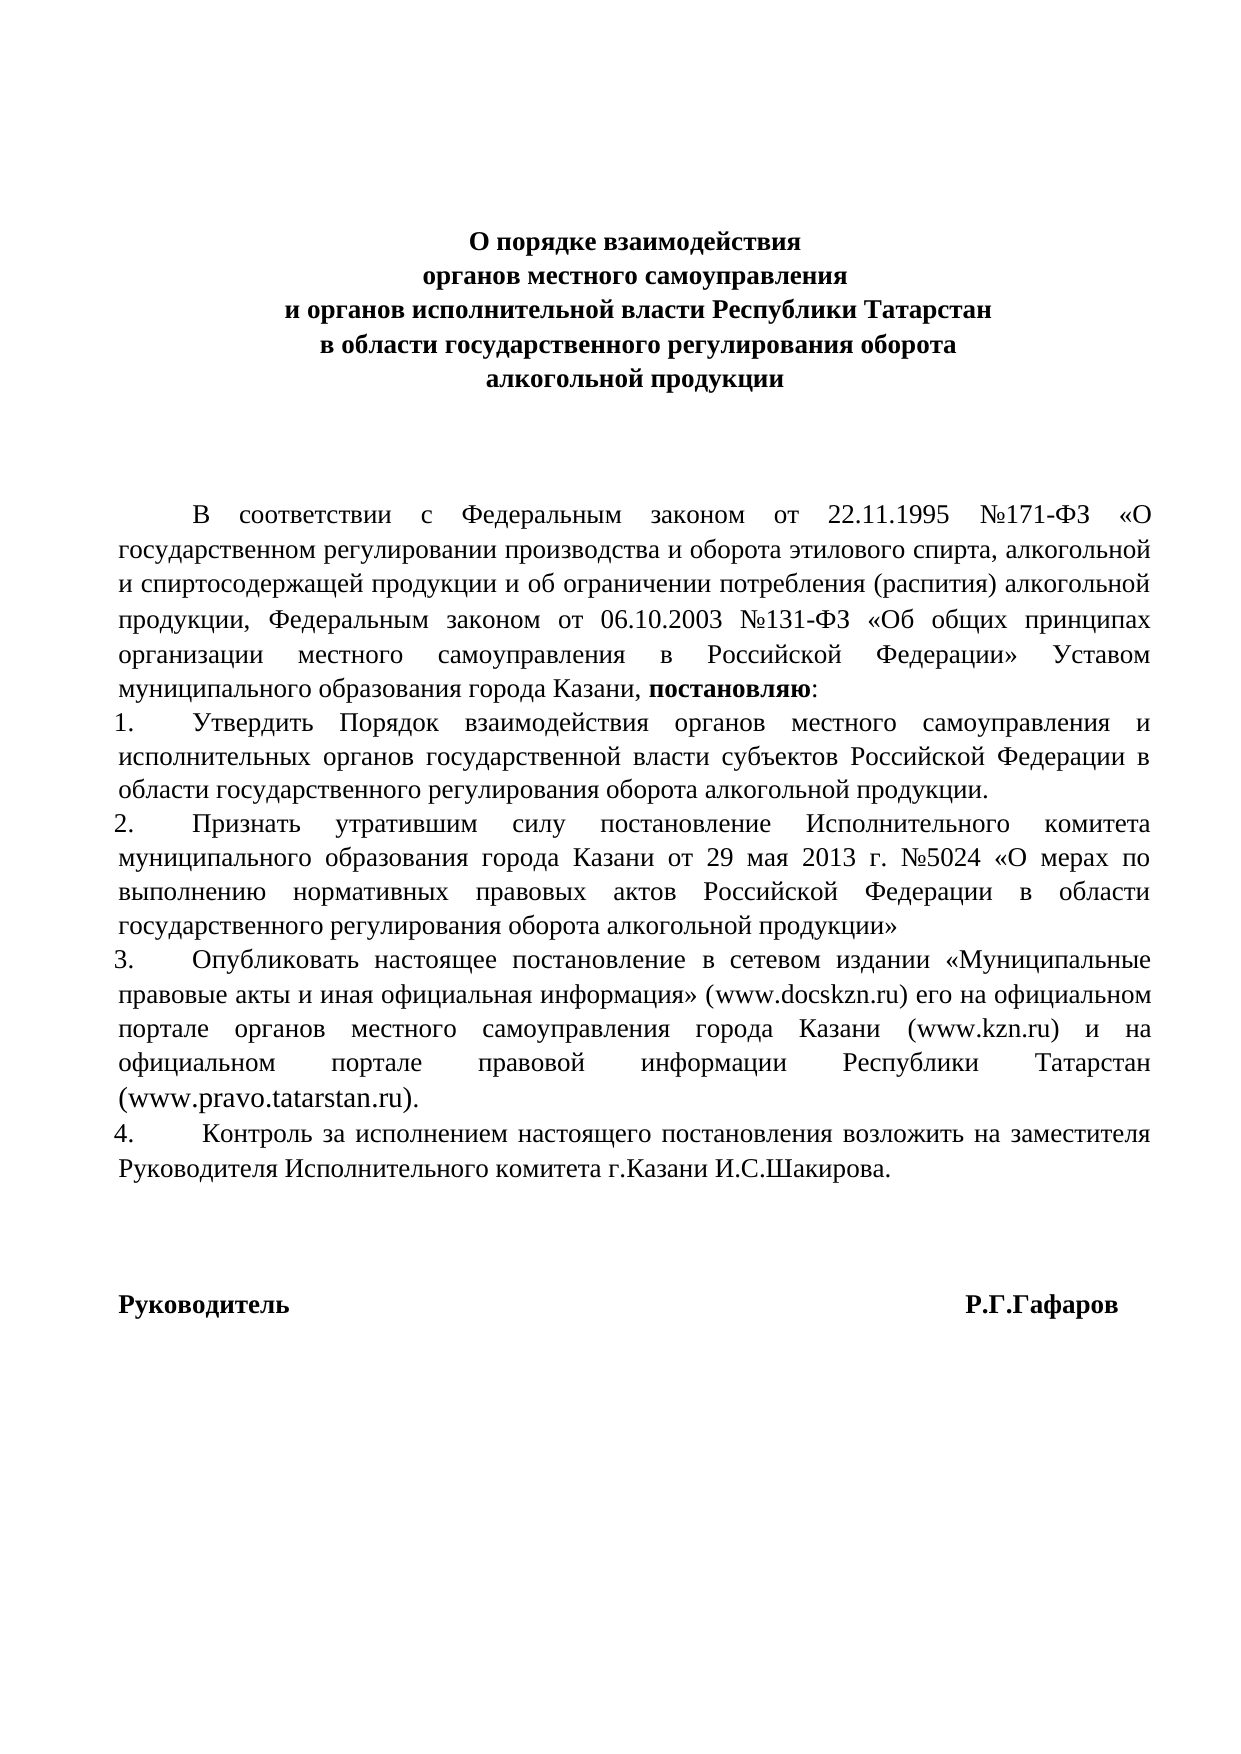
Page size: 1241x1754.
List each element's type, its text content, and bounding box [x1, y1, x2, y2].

list Признать утратившим силу постановление Исполнительного комитета муниципального образования города Казани от 29 мая 2013 г. №5024 «О мерах по выполнению нормативных правовых актов Российской Федерации в области государственного регулирования оборота алкогольной продукции» [114, 807, 1152, 941]
text О порядке взаимодействия [118, 225, 1152, 256]
list Утвердить Порядок взаимодействия органов местного самоуправления и исполнительных органов государственной власти субъектов Российской Федерации в области государственного регулирования оборота алкогольной продукции. [114, 706, 1152, 804]
text и органов исполнительной власти Республики Татарстан [118, 294, 1152, 325]
text в области государственного регулирования оборота [118, 328, 1152, 359]
text В соответствии с Федеральным законом от 22.11.1995 №171-ФЗ «О государственном регулировании производства и оборота этилового спирта, алкогольной и спиртосодержащей продукции и об ограничении потребления (распития) алкогольной продукции, Федеральным законом от 06.10.2003 №131-ФЗ «Об общих принципах организации местного самоуправления в Российской Федерации» Уставом муниципального образования города Казани, постановляю: [118, 499, 1152, 703]
list Опубликовать настоящее постановление в сетевом издании «Муниципальные правовые акты и иная официальная информация» (www.docskzn.ru) его на официальном портале органов местного самоуправления города Казани (www.kzn.ru) и на официальном портале правовой информации Республики Татарстан (www.pravo.tatarstan.ru). [114, 944, 1152, 1114]
text органов местного самоуправления [118, 259, 1152, 291]
text Руководитель Р.Г.Гафаров [118, 1288, 1152, 1319]
list Контроль за исполнением настоящего постановления возложить на заместителя Руководителя Исполнительного комитета г.Казани И.С.Шакирова. [114, 1117, 1152, 1183]
text алкогольной продукции [118, 362, 1152, 393]
